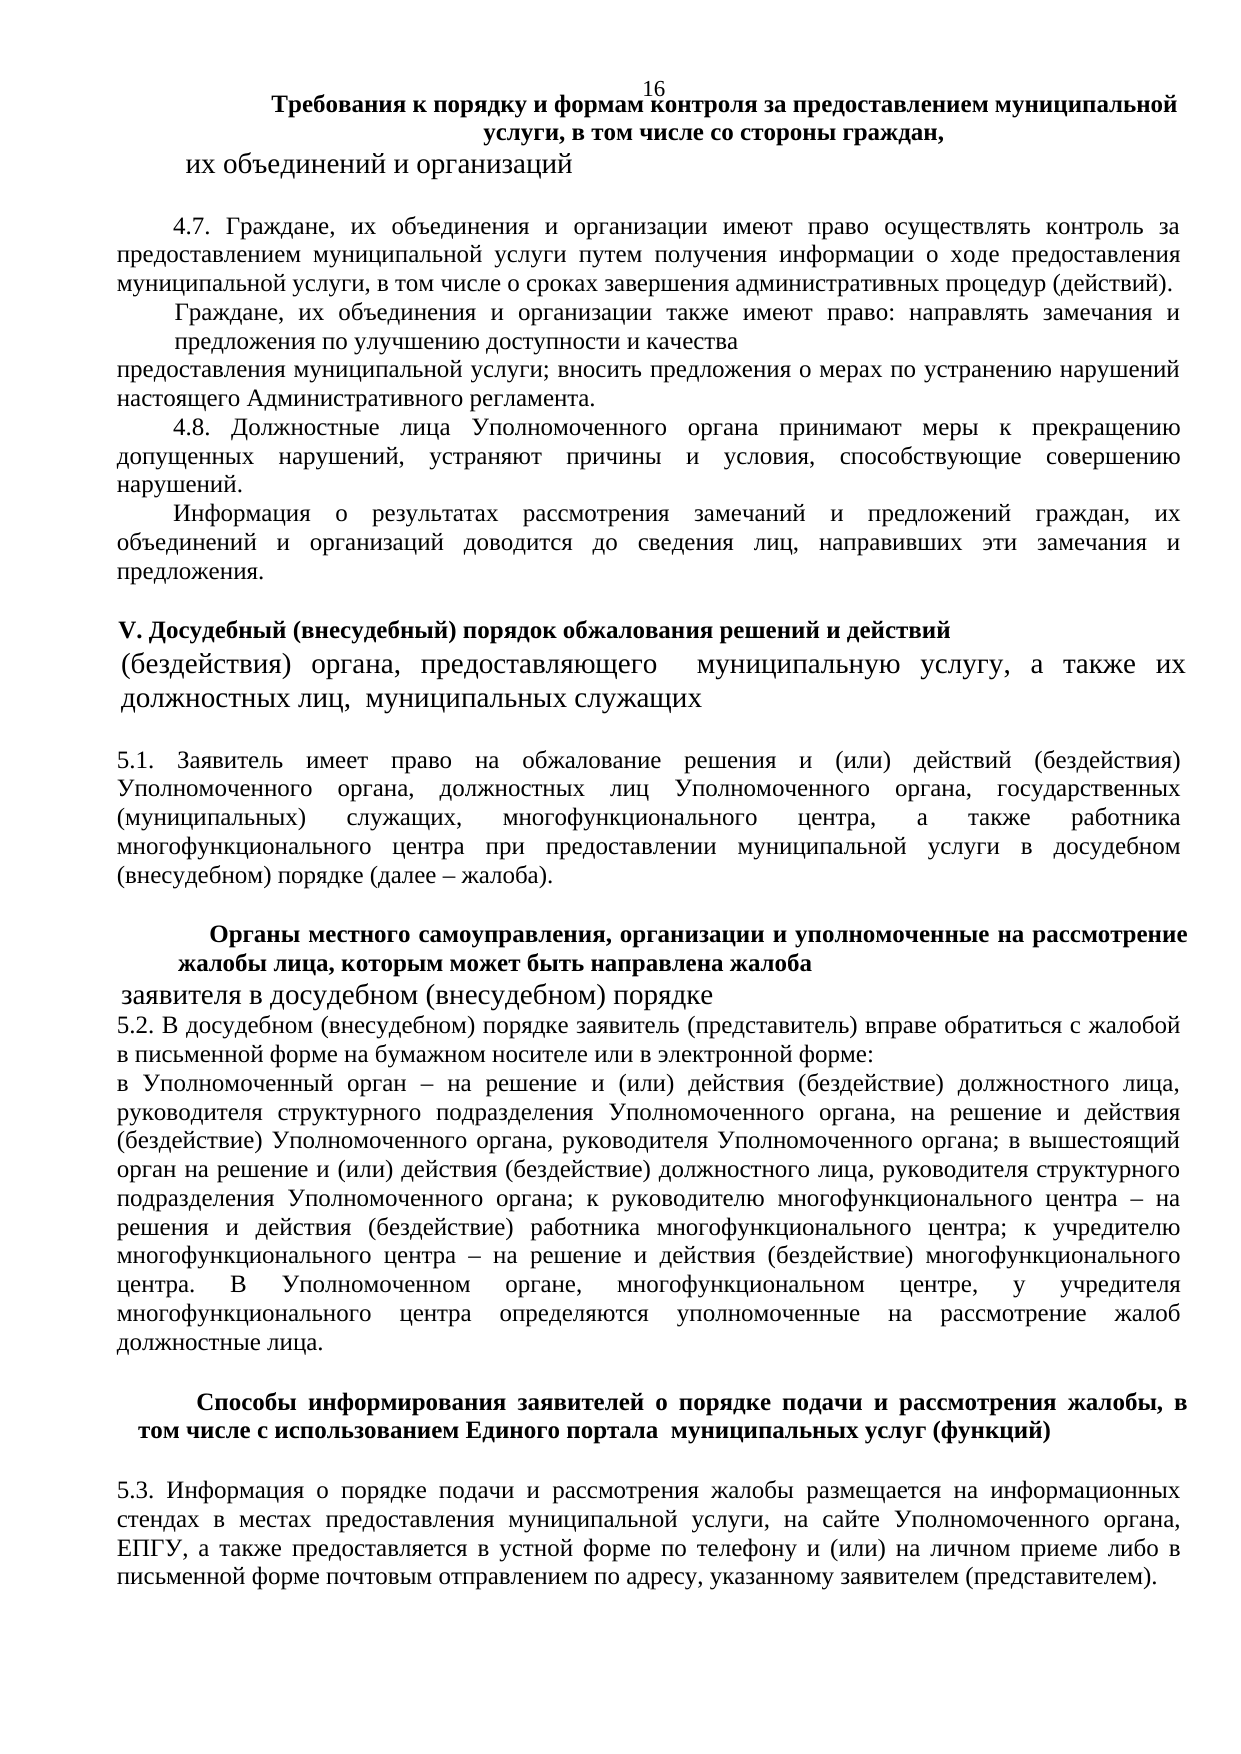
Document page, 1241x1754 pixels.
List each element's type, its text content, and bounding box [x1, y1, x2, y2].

subtitle заявителя в досудебном (внесудебном) порядке [121, 977, 1179, 1011]
text 5.3. Информация о порядке подачи и рассмотрения жалобы размещается на информационных стендах в местах предоставления муниципальной услуги, на сайте Уполномоченного органа, ЕПГУ, а также предоставляется в устной форме по телефону и (или) на личном приеме либо в письменной форме почтовым отправлением по адресу, указанному заявителем (представителем). [117, 1475, 1181, 1590]
subtitle их объединений и организаций [185, 146, 1189, 180]
text 4.8. Должностные лица Уполномоченного органа принимают меры к прекращению допущенных нарушений, устраняют причины и условия, способствующие совершению нарушений. [117, 412, 1181, 498]
text Органы местного самоуправления, организации и уполномоченные на рассмотрение жалобы лица, которым может быть направлена жалоба [178, 919, 1189, 977]
text в Уполномоченный орган – на решение и (или) действия (бездействие) должностного лица, руководителя структурного подразделения Уполномоченного органа, на решение и действия (бездействие) Уполномоченного органа, руководителя Уполномоченного органа; в вышестоящий орган на решение и (или) действия (бездействие) должностного лица, руководителя структурного подразделения Уполномоченного органа; к руководителю многофункционального центра – на решения и действия (бездействие) работника многофункционального центра; к учредителю многофункционального центра – на решение и действия (бездействие) многофункционального центра. В Уполномоченном органе, многофункциональном центре, у учредителя многофункционального центра определяются уполномоченные на рассмотрение жалоб должностные лица. [117, 1068, 1181, 1356]
text Способы информирования заявителей о порядке подачи и рассмотрения жалобы, в том числе с использованием Единого портала муниципальных услуг (функций) [138, 1387, 1189, 1444]
text Требования к порядку и формам контроля за предоставлением муниципальной услуги, в том числе со стороны граждан, [238, 89, 1189, 146]
text Граждане, их объединения и организации также имеют право: направлять замечания и предложения по улучшению доступности и качества [174, 297, 1181, 354]
text 5.1. Заявитель имеет право на обжалование решения и (или) действий (бездействия) Уполномоченного органа, должностных лиц Уполномоченного органа, государственных (муниципальных) служащих, многофункционального центра, а также работника многофункционального центра при предоставлении муниципальной услуги в досудебном (внесудебном) порядке (далее – жалоба). [117, 745, 1181, 888]
text Информация о результатах рассмотрения замечаний и предложений граждан, их объединений и организаций доводится до сведения лиц, направивших эти замечания и предложения. [117, 498, 1181, 584]
subtitle (бездействия) органа, предоставляющего муниципальную услугу, а также их должностных лиц, муниципальных служащих [121, 647, 1187, 714]
text 4.7. Граждане, их объединения и организации имеют право осуществлять контроль за предоставлением муниципальной услуги путем получения информации о ходе предоставления муниципальной услуги, в том числе о сроках завершения административных процедур (действий). [117, 211, 1181, 297]
text 5.2. В досудебном (внесудебном) порядке заявитель (представитель) вправе обратиться с жалобой в письменной форме на бумажном носителе или в электронной форме: [117, 1011, 1181, 1068]
text V. Досудебный (внесудебный) порядок обжалования решений и действий [118, 616, 1181, 644]
text предоставления муниципальной услуги; вносить предложения о мерах по устранению нарушений настоящего Административного регламента. [117, 354, 1181, 412]
